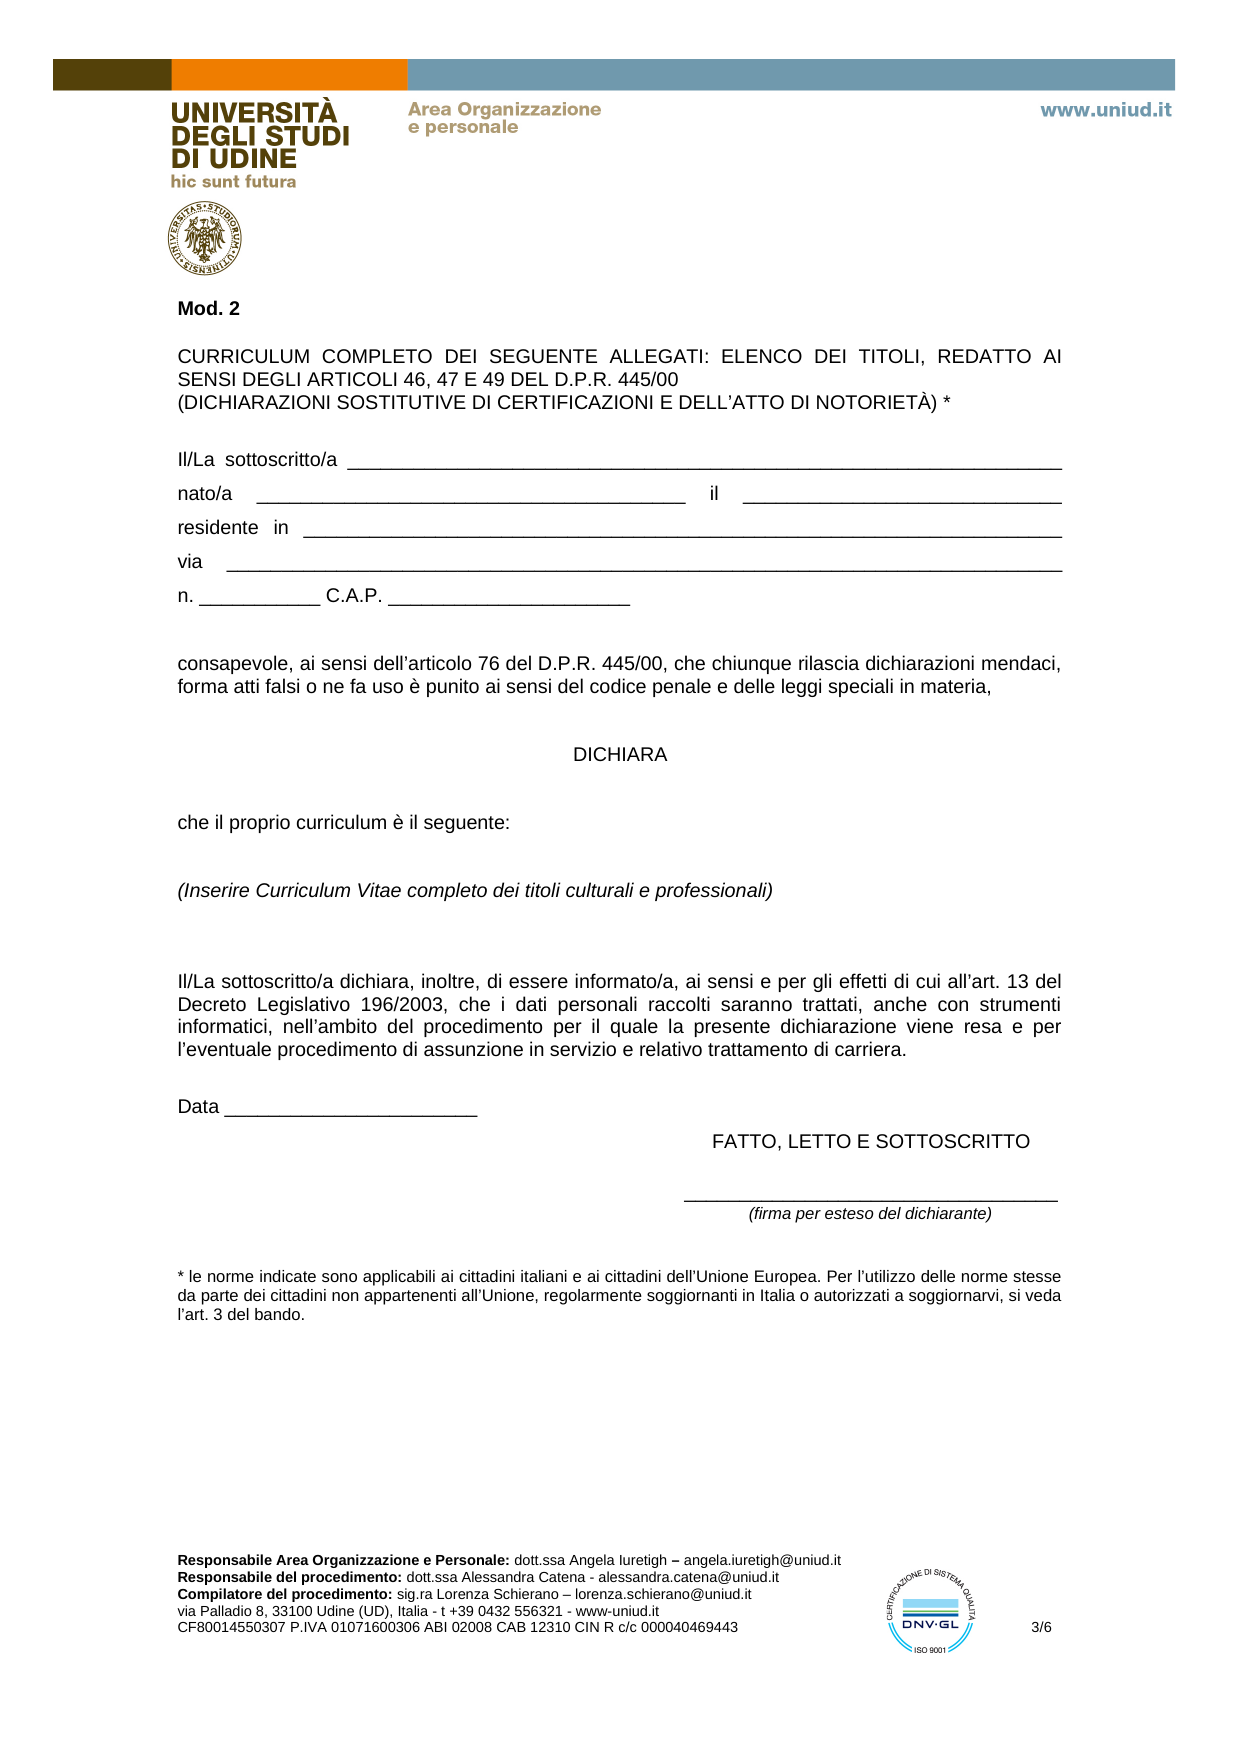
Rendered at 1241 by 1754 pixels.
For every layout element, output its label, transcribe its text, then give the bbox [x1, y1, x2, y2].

text Il/La sottoscritto/a _________________________________________________________________ nato/a _______________________________________ il _____________________________ residente in _____________________________________________________________________ via ____________________________________________________________________________ n. ___________ C.A.P. ______________________ [177, 447, 1063, 606]
text Data _______________________ [177, 1095, 1063, 1117]
text DICHIARA [177, 743, 1063, 765]
picture [53, 59, 1176, 296]
text che il proprio curriculum è il seguente: [177, 811, 1063, 833]
text __________________________________ [679, 1179, 1063, 1204]
text * le norme indicate sono applicabili ai cittadini italiani e ai cittadini dell’Unione Europea. Per l’utilizzo delle norme stesse da parte dei cittadini non appartenenti all’Unione, regolarmente soggiornanti in Italia o autorizzati a soggiornarvi, si veda l’art. 3 del bando. [177, 1267, 1063, 1324]
text CURRICULUM COMPLETO DEI SEGUENTE ALLEGATI: ELENCO DEI TITOLI, REDATTO AI SENSI DEGLI ARTICOLI 46, 47 E 49 DEL D.P.R. 445/00 [177, 345, 1063, 391]
text (DICHIARAZIONI SOSTITUTIVE DI CERTIFICAZIONI E DELL’ATTO DI NOTORIETÀ) * [177, 391, 1063, 413]
text consapevole, ai sensi dell’articolo 76 del D.P.R. 445/00, che chiunque rilascia dichiarazioni mendaci, forma atti falsi o ne fa uso è punito ai sensi del codice penale e delle leggi speciali in materia, [177, 652, 1063, 697]
picture [886, 1569, 976, 1653]
text (firma per esteso del dichiarante) [679, 1204, 1063, 1223]
text Mod. 2 [177, 295, 1063, 320]
text (Inserire Curriculum Vitae completo dei titoli culturali e professionali) [177, 879, 1063, 902]
text FATTO, LETTO E SOTTOSCRITTO [679, 1129, 1063, 1154]
text Il/La sottoscritto/a dichiara, inoltre, di essere informato/a, ai sensi e per gli effetti di cui all’art. 13 del Decreto Legislativo 196/2003, che i dati personali raccolti saranno trattati, anche con strumenti informatici, nell’ambito del procedimento per il quale la presente dichiarazione viene resa e per l’eventuale procedimento di assunzione in servizio e relativo trattamento di carriera. [177, 970, 1063, 1061]
